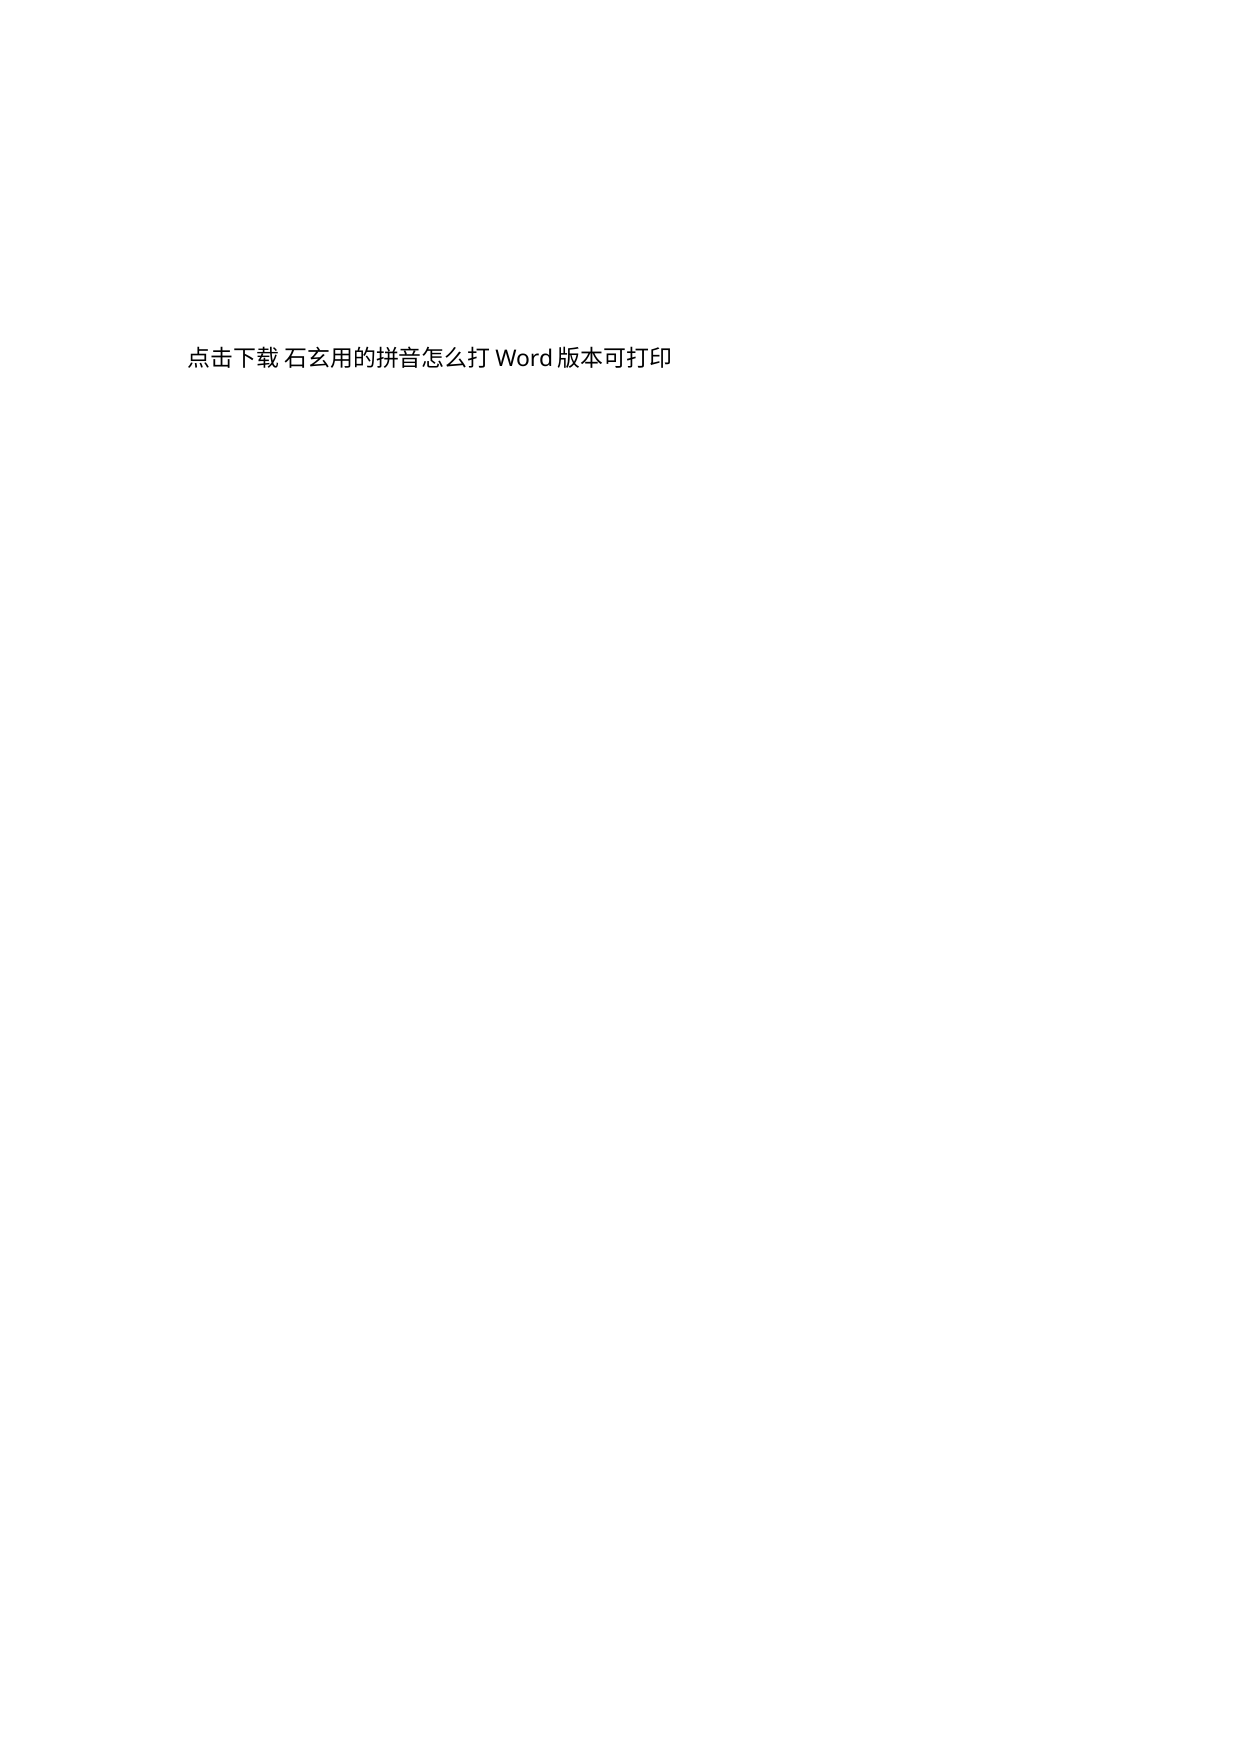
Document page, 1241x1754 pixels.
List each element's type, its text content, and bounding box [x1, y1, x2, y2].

text 点击下载 石玄用的拼音怎么打Word版本可打印 [187, 323, 1053, 388]
